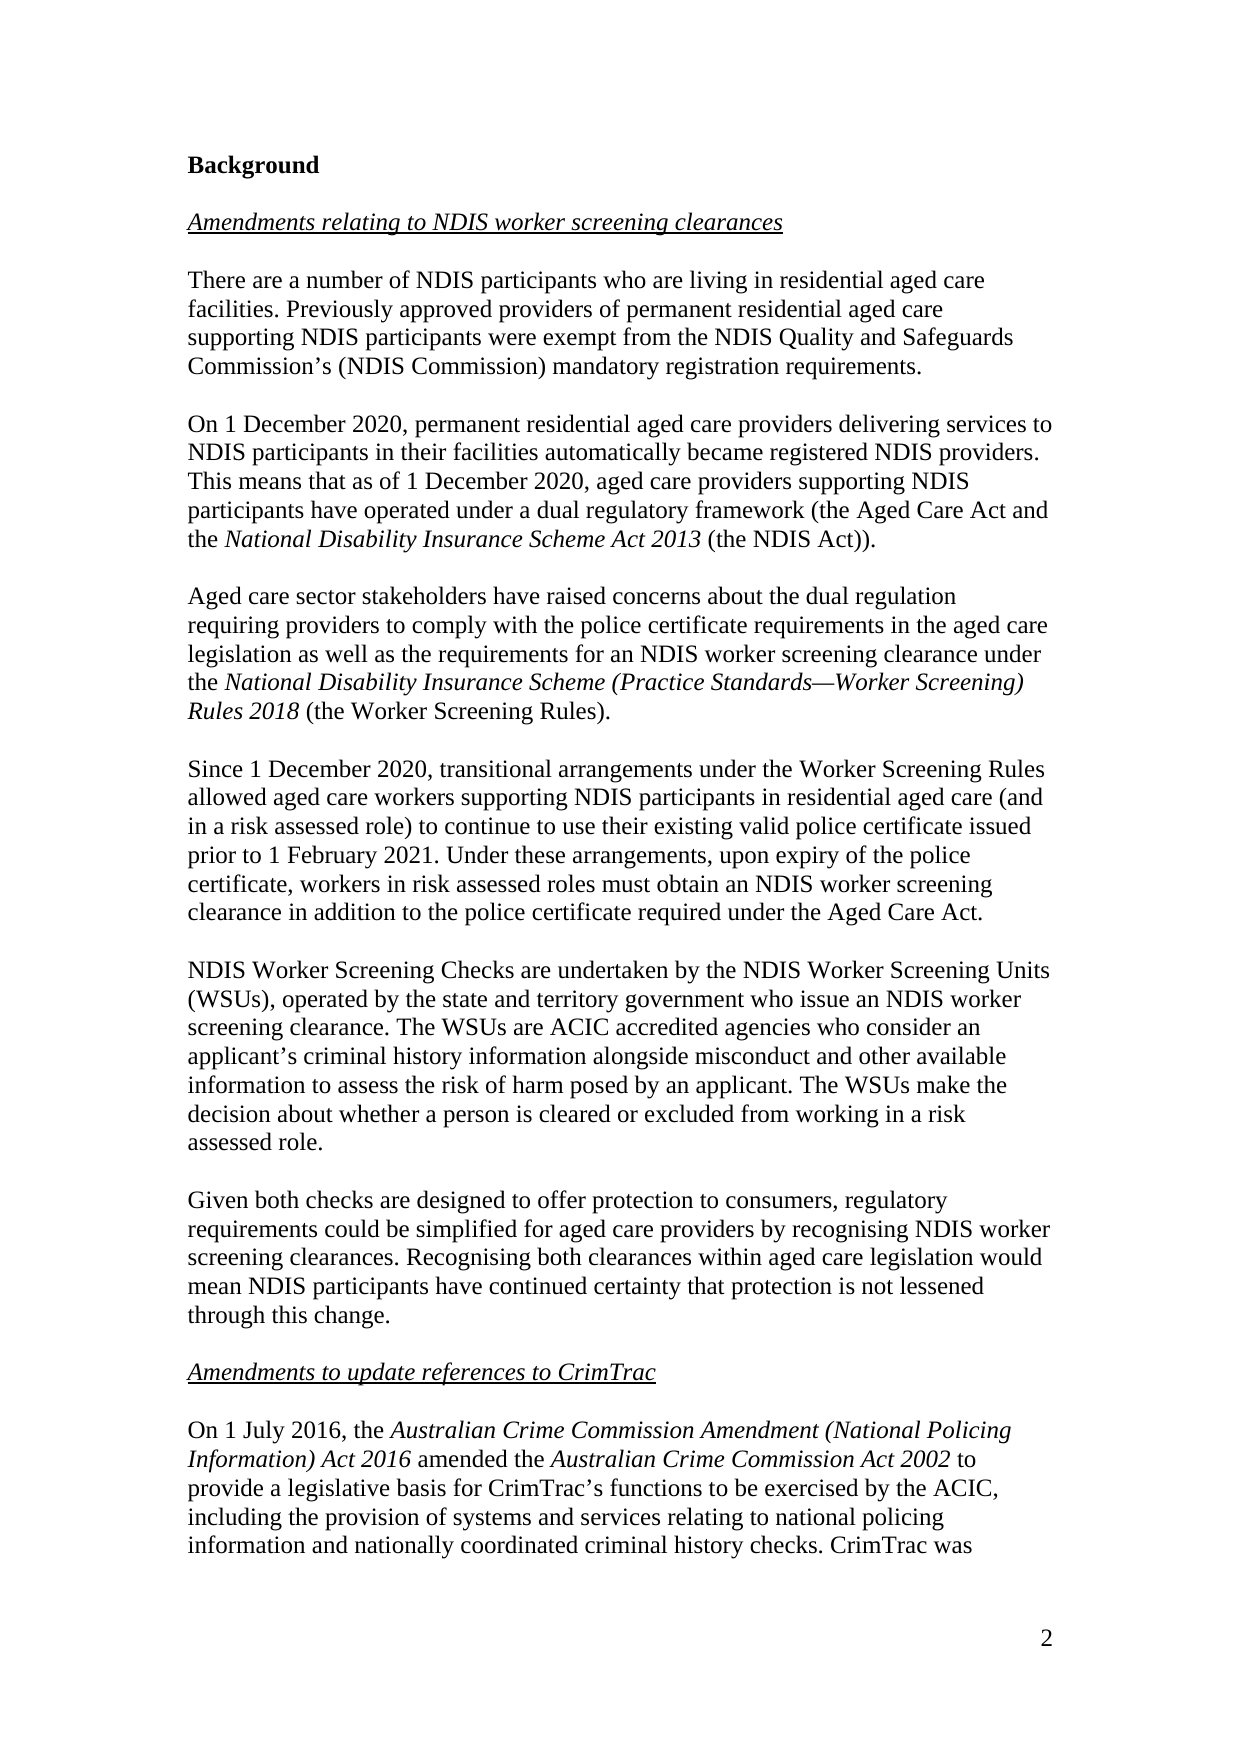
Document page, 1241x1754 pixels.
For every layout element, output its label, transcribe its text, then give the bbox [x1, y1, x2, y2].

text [187, 1415, 1053, 1559]
text Background [187, 150, 1053, 179]
text Amendments to update references to CrimTrac [187, 1357, 1053, 1386]
text There are a number of NDIS participants who are living in residential aged care facilities. Previously approved providers of permanent residential aged care supporting NDIS participants were exempt from the NDIS Quality and Safeguards Commission’s (NDIS Commission) mandatory registration requirements. [187, 265, 1053, 380]
text On 1 December 2020, permanent residential aged care providers delivering services to NDIS participants in their facilities automatically became registered NDIS providers. This means that as of 1 December 2020, aged care providers supporting NDIS participants have operated under a dual regulatory framework (the Aged Care Act and the National Disability Insurance Scheme Act 2013 (the NDIS Act)). [187, 409, 1053, 552]
text Given both checks are designed to offer protection to consumers, regulatory requirements could be simplified for aged care providers by recognising NDIS worker screening clearances. Recognising both clearances within aged care legislation would mean NDIS participants have continued certainty that protection is not lessened through this change. [187, 1185, 1053, 1329]
text Aged care sector stakeholders have raised concerns about the dual regulation requiring providers to comply with the police certificate requirements in the aged care legislation as well as the requirements for an NDIS worker screening clearance under the National Disability Insurance Scheme (Practice Standards—Worker Screening) Rules 2018 (the Worker Screening Rules). [187, 581, 1053, 725]
text NDIS Worker Screening Checks are undertaken by the NDIS Worker Screening Units (WSUs), operated by the state and territory government who issue an NDIS worker screening clearance. The WSUs are ACIC accredited agencies who consider an applicant’s criminal history information alongside misconduct and other available information to assess the risk of harm posed by an applicant. The WSUs make the decision about whether a person is cleared or excluded from working in a risk assessed role. [187, 955, 1053, 1156]
text Since 1 December 2020, transitional arrangements under the Worker Screening Rules allowed aged care workers supporting NDIS participants in residential aged care (and in a risk assessed role) to continue to use their existing valid police certificate issued prior to 1 February 2021. Under these arrangements, upon expiry of the police certificate, workers in risk assessed roles must obtain an NDIS worker screening clearance in addition to the police certificate required under the Aged Care Act. [187, 754, 1053, 926]
text Amendments relating to NDIS worker screening clearances [187, 207, 1053, 236]
